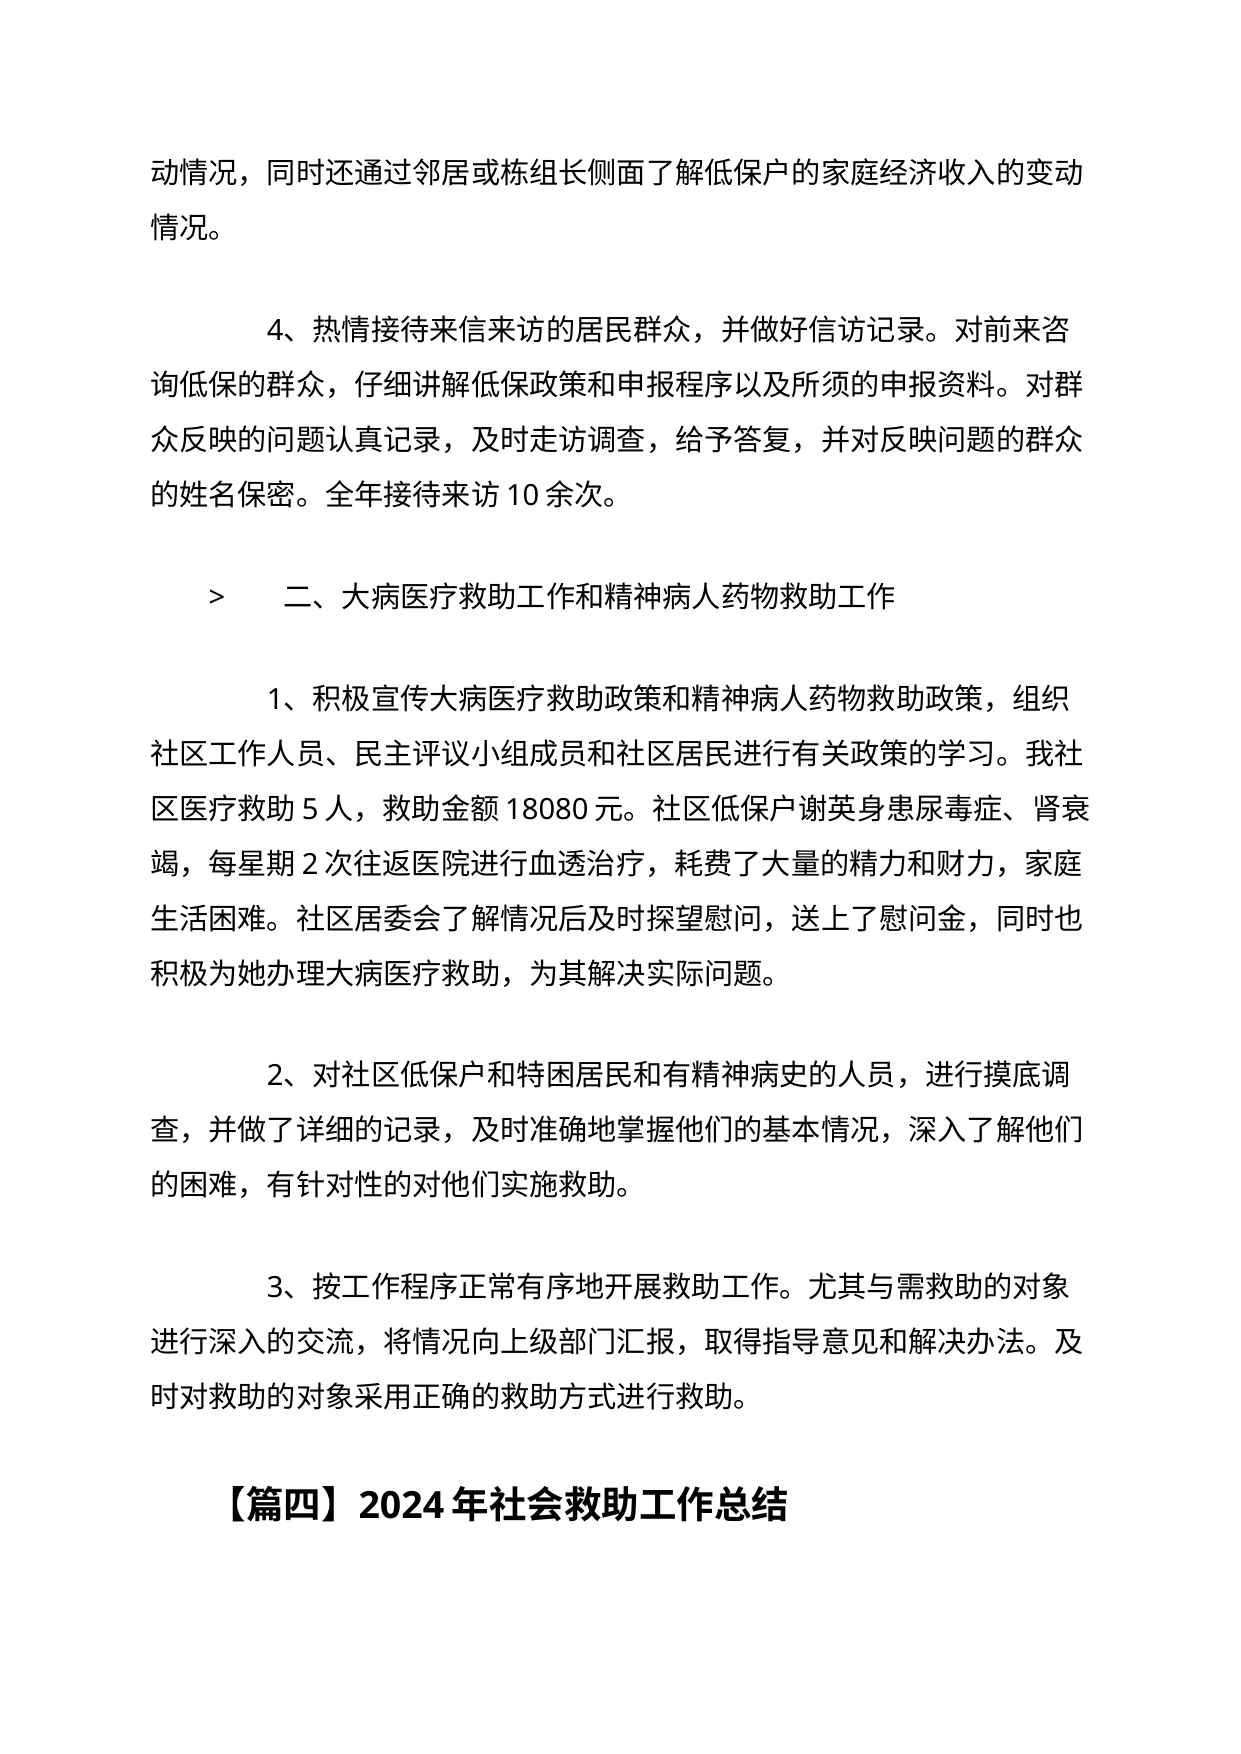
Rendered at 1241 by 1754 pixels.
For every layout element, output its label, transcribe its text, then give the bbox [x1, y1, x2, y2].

text > 二、大病医疗救助工作和精神病人药物救助工作 [150, 573, 1090, 616]
text 【篇四】2024年社会救助工作总结 [150, 1475, 1090, 1530]
text 4、热情接待来信来访的居民群众，并做好信访记录。对前来咨询低保的群众，仔细讲解低保政策和申报程序以及所须的申报资料。对群众反映的问题认真记录，及时走访调查，给予答复，并对反映问题的群众的姓名保密。全年接待来访10余次。 [150, 307, 1090, 514]
text 2、对社区低保户和特困居民和有精神病史的人员，进行摸底调查，并做了详细的记录，及时准确地掌握他们的基本情况，深入了解他们的困难，有针对性的对他们实施救助。 [150, 1052, 1090, 1204]
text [150, 150, 1090, 247]
text 3、按工作程序正常有序地开展救助工作。尤其与需救助的对象进行深入的交流，将情况向上级部门汇报，取得指导意见和解决办法。及时对救助的对象采用正确的救助方式进行救助。 [150, 1264, 1090, 1416]
text 1、积极宣传大病医疗救助政策和精神病人药物救助政策，组织社区工作人员、民主评议小组成员和社区居民进行有关政策的学习。我社区医疗救助5人，救助金额18080元。社区低保户谢英身患尿毒症、肾衰竭，每星期2次往返医院进行血透治疗，耗费了大量的精力和财力，家庭生活困难。社区居委会了解情况后及时探望慰问，送上了慰问金，同时也积极为她办理大病医疗救助，为其解决实际问题。 [150, 675, 1090, 992]
